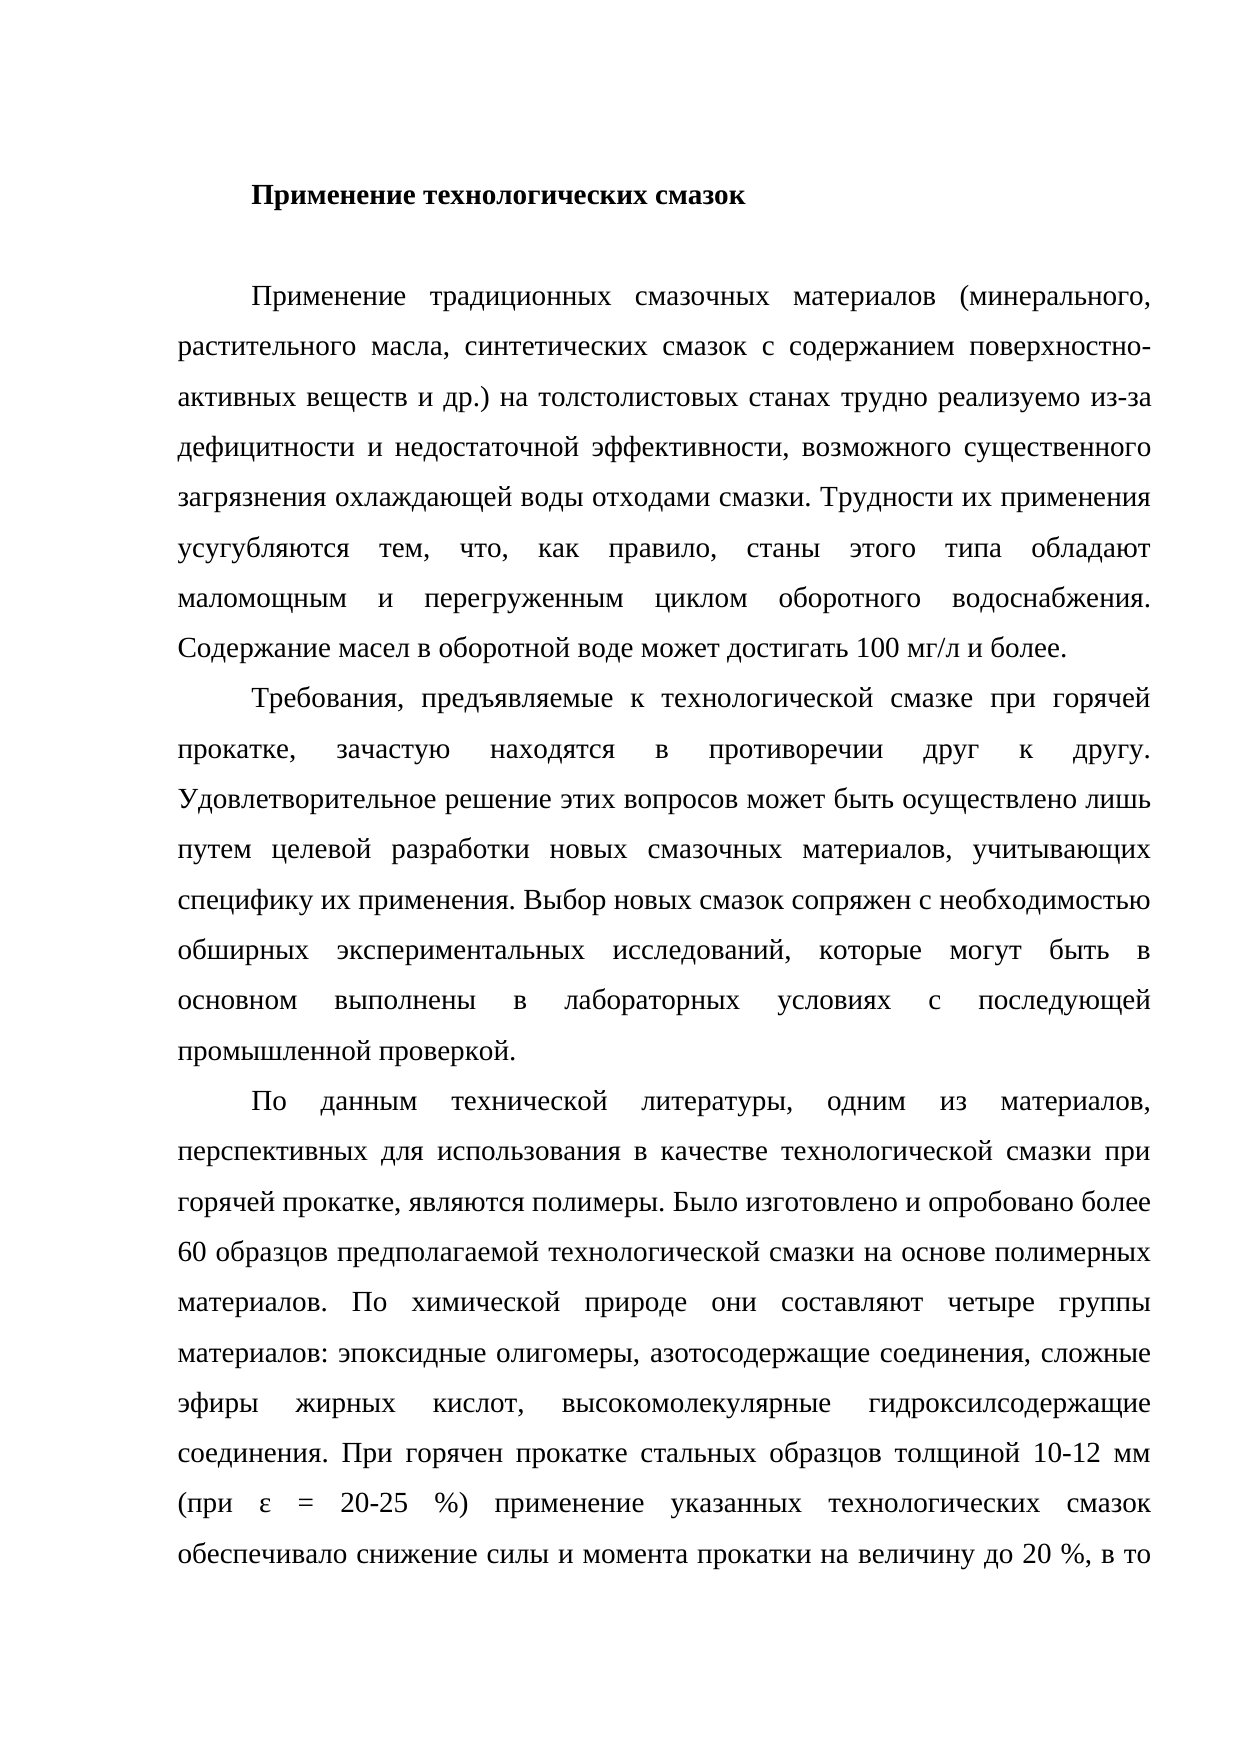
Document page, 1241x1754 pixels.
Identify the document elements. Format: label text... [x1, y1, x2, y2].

text Требования, предъявляемые к технологической смазке при горячей прокатке, зачастую находятся в противоречии друг к другу. Удовлетворительное решение этих вопросов может быть осуществлено лишь путем целевой разработки новых смазочных материалов, учитывающих специфику их применения. Выбор новых смазок сопряжен с необходимостью обширных экспериментальных исследований, которые могут быть в основном выполнены в лабораторных условиях с последующей промышленной проверкой. [177, 681, 1152, 1066]
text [177, 1083, 1152, 1569]
text Применение технологических смазок [177, 177, 1152, 211]
text Применение традиционных смазочных материалов (минерального, растительного масла, синтетических смазок с содержанием поверхностно-активных веществ и др.) на толстолистовых станах трудно реализуемо из-за дефицитности и недостаточной эффективности, возможного существенного загрязнения охлаждающей воды отходами смазки. Трудности их применения усугубляются тем, что, как правило, станы этого типа обладают маломощным и перегруженным циклом оборотного водоснабжения. Содержание масел в оборотной воде может достигать 100 мг/л и более. [177, 278, 1152, 664]
